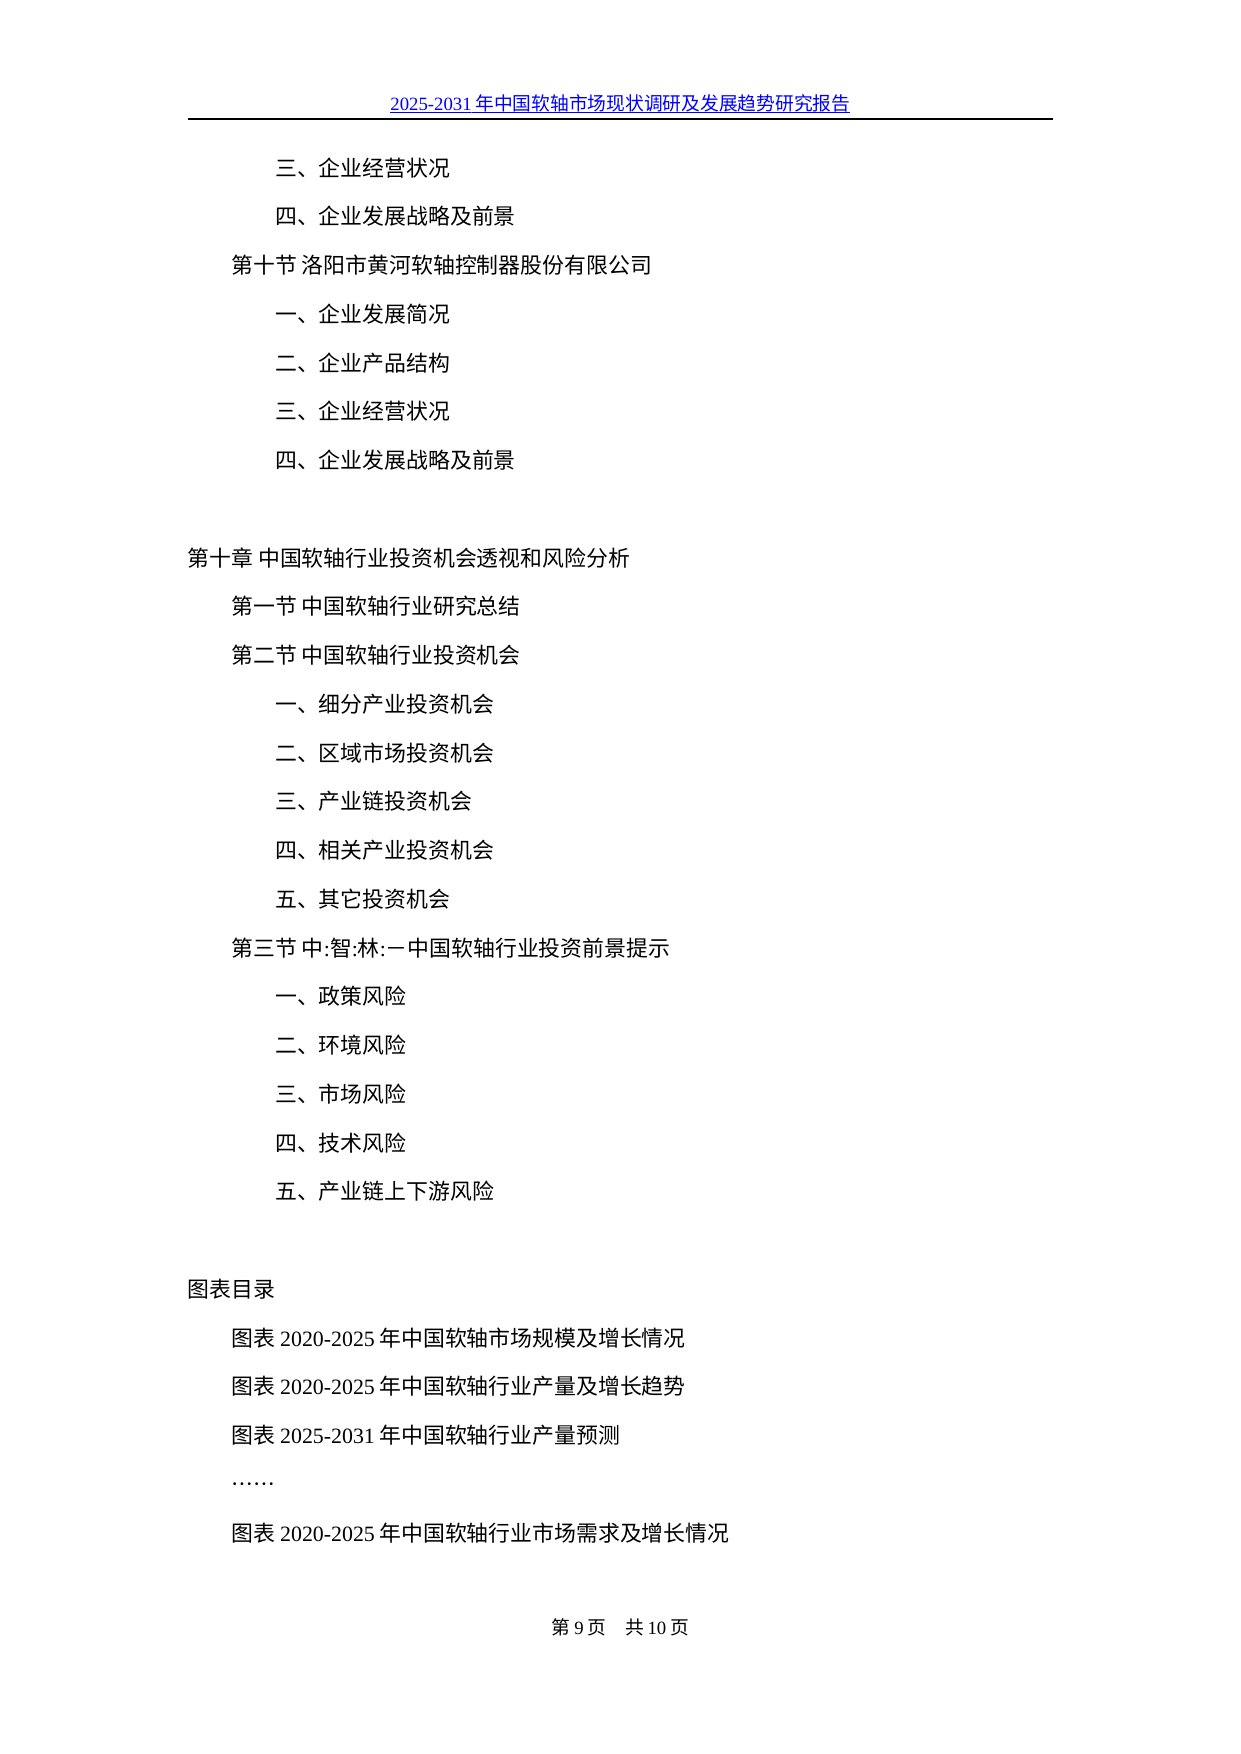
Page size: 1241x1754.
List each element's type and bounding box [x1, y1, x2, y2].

text [187, 150, 1053, 1548]
